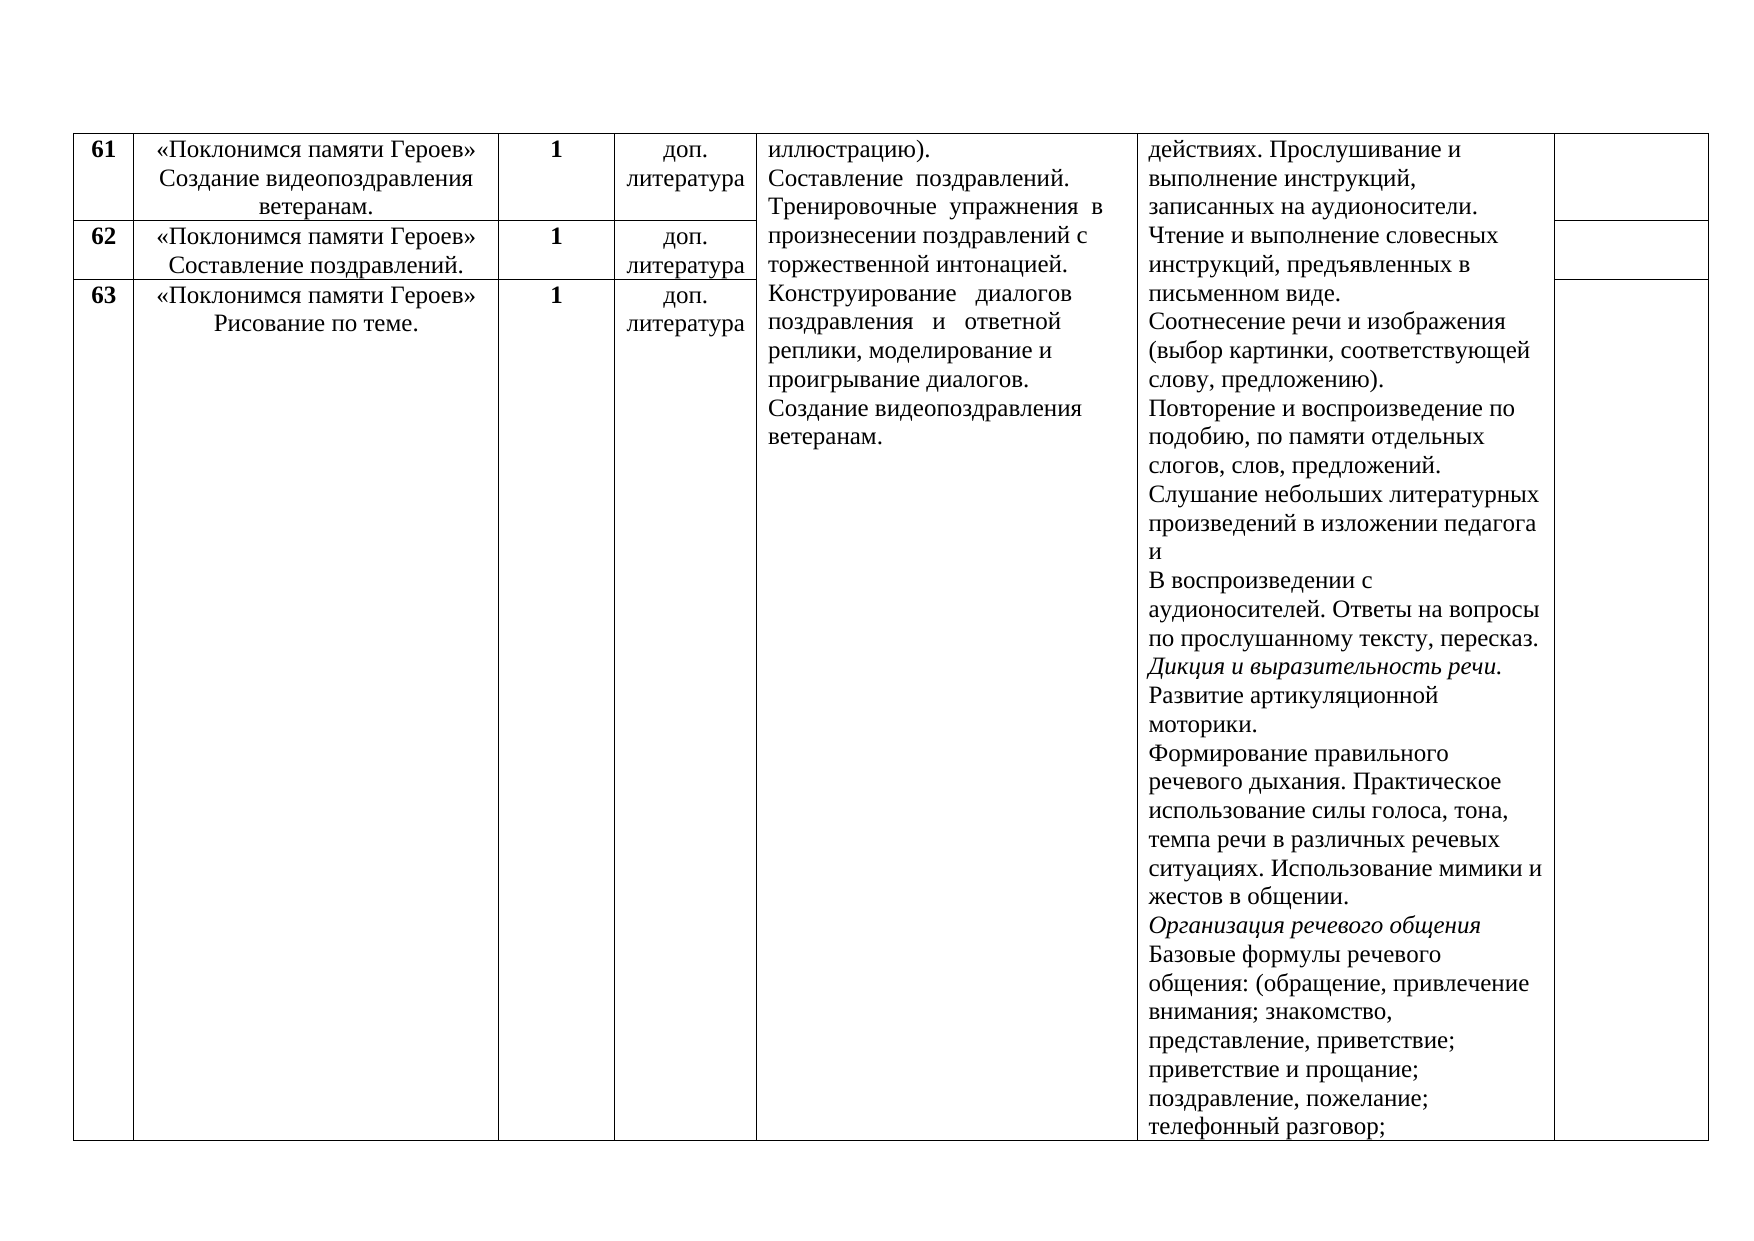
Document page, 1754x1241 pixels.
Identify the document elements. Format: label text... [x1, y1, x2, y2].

table_cell доп. литература [615, 221, 756, 279]
table_cell [1555, 280, 1708, 1140]
table_cell 62 [74, 221, 133, 279]
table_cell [757, 134, 1137, 1140]
table_cell 61 [74, 134, 133, 220]
table_cell [1555, 134, 1708, 220]
table_cell [1555, 221, 1708, 279]
table_cell «Поклонимся памяти Героев» Составление поздравлений. [134, 221, 498, 279]
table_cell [1138, 134, 1554, 1140]
table_cell «Поклонимся памяти Героев» Создание видеопоздравления ветеранам. [134, 134, 498, 220]
table_cell 1 [499, 221, 614, 279]
table_cell доп. литература [615, 134, 756, 220]
table_cell 1 [499, 134, 614, 220]
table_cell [134, 280, 498, 1140]
table_cell доп. литература [615, 280, 756, 1140]
table_cell 63 [74, 280, 133, 1140]
table_cell 1 [499, 280, 614, 1140]
